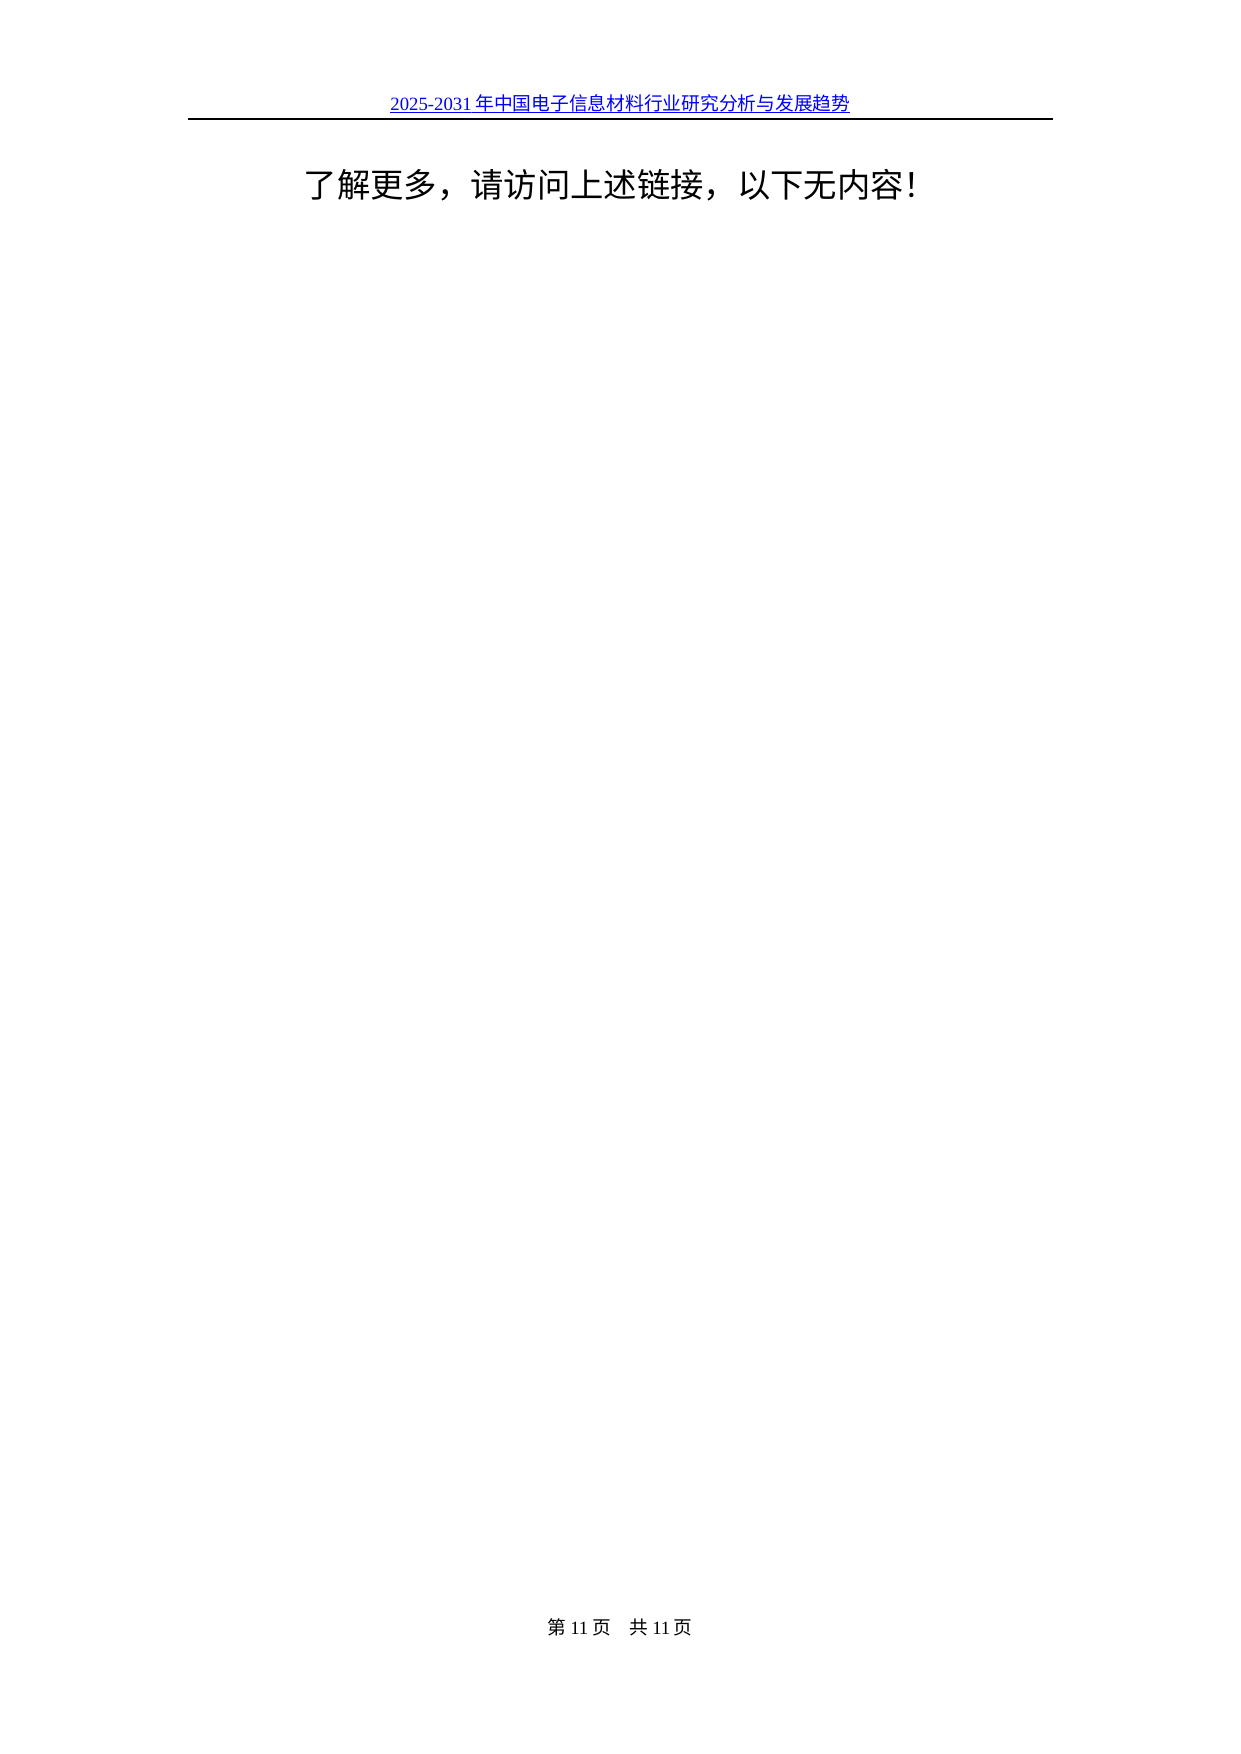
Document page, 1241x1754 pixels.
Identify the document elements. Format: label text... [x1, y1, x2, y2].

title 了解更多，请访问上述链接，以下无内容！ [187, 150, 1053, 215]
